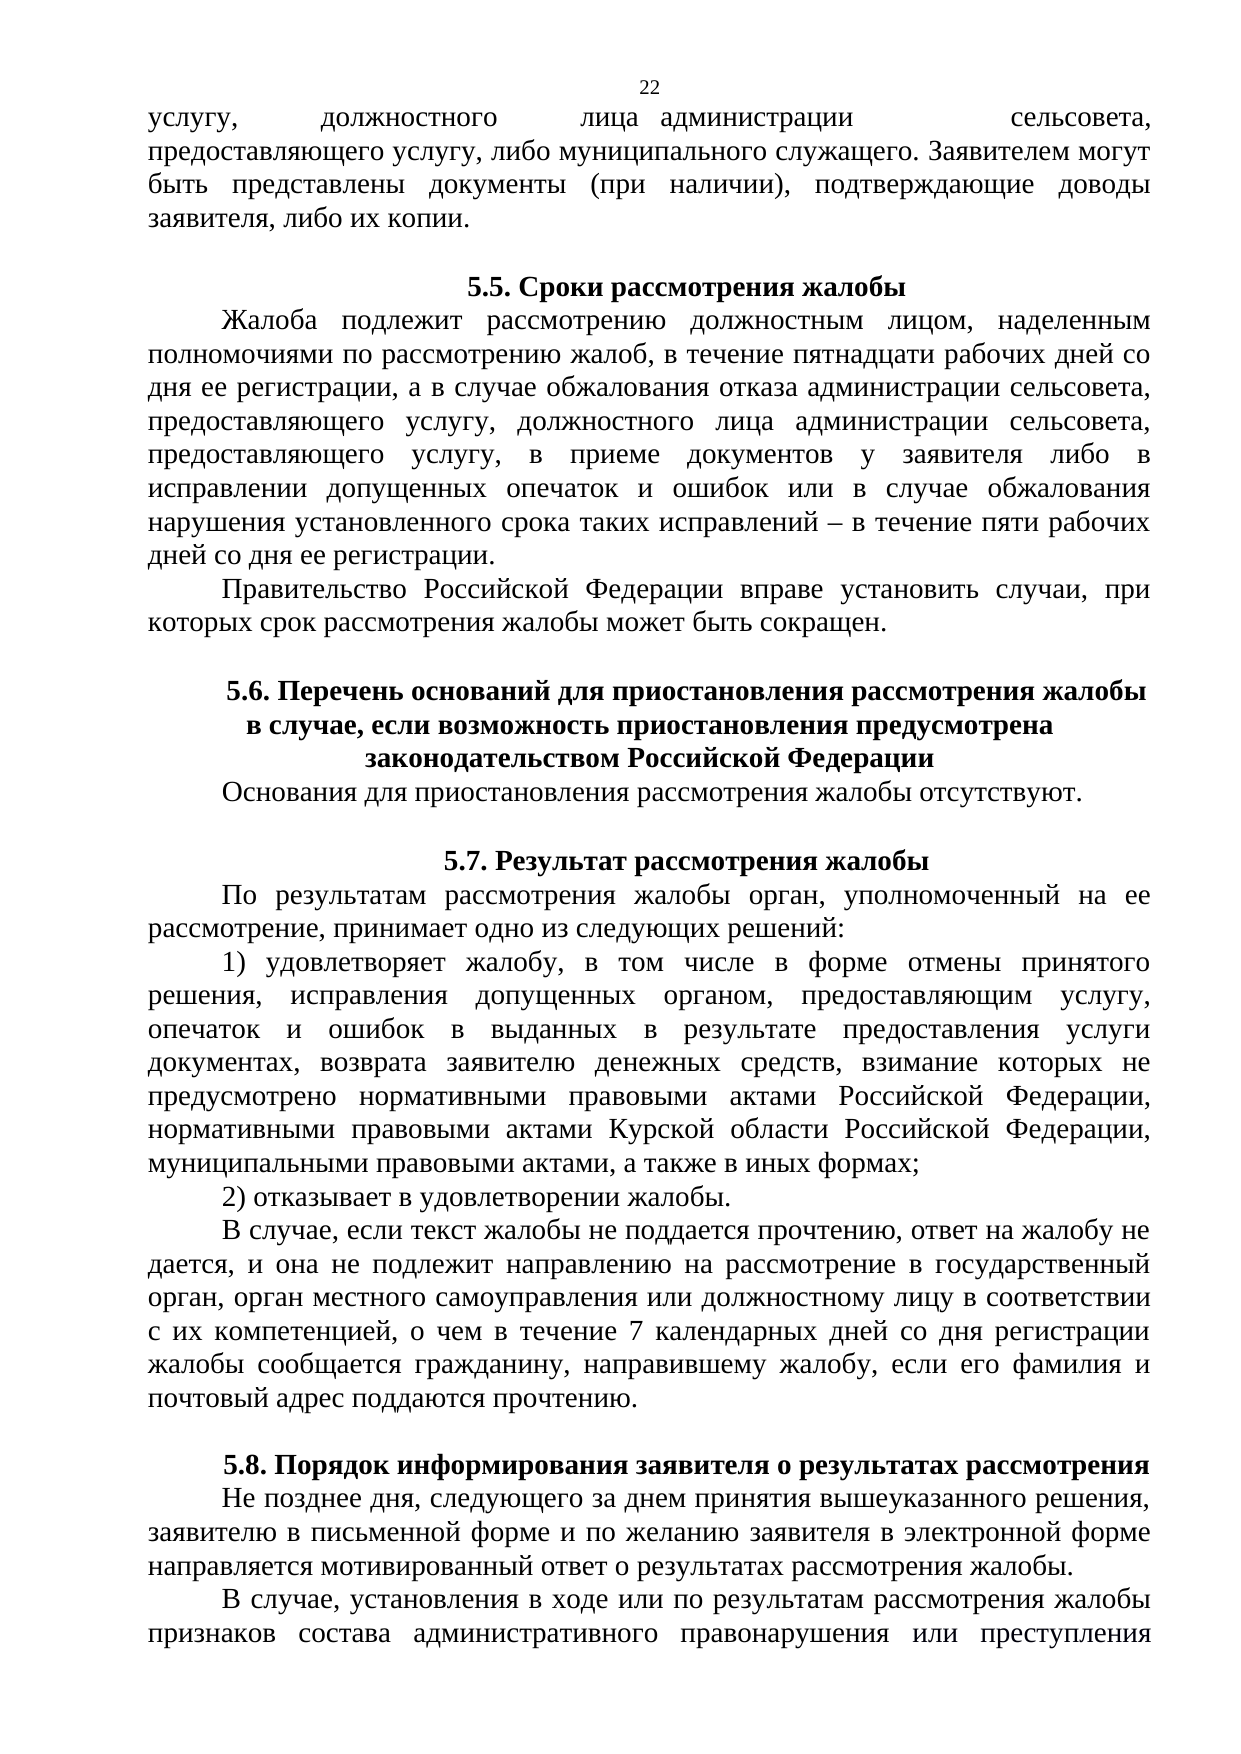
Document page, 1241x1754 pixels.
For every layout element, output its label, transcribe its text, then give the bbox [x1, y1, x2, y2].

text Правительство Российской Федерации вправе установить случаи, при которых срок рассмотрения жалобы может быть сокращен. [148, 571, 1152, 638]
text 2) отказывает в удовлетворении жалобы. [148, 1179, 1152, 1212]
text Не позднее дня, следующего за днем принятия вышеуказанного решения, заявителю в письменной форме и по желанию заявителя в электронной форме направляется мотивированный ответ о результатах рассмотрения жалобы. [148, 1481, 1152, 1581]
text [148, 1581, 1152, 1648]
text По результатам рассмотрения жалобы орган, уполномоченный на ее рассмотрение, принимает одно из следующих решений: [148, 877, 1152, 944]
text 5.7. Результат рассмотрения жалобы [148, 843, 1152, 877]
text В случае, если текст жалобы не поддается прочтению, ответ на жалобу не дается, и она не подлежит направлению на рассмотрение в государственный орган, орган местного самоуправления или должностному лицу в соответствии с их компетенцией, о чем в течение 7 календарных дней со дня регистрации жалобы сообщается гражданину, направившему жалобу, если его фамилия и почтовый адрес поддаются прочтению. [148, 1212, 1152, 1413]
text 5.6. Перечень оснований для приостановления рассмотрения жалобы в случае, если возможность приостановления предусмотрена законодательством Российской Федерации [148, 673, 1152, 774]
text 5.5. Сроки рассмотрения жалобы [148, 269, 1152, 302]
text 5.8. Порядок информирования заявителя о результатах рассмотрения [148, 1447, 1152, 1481]
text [148, 99, 1152, 233]
text 1) удовлетворяет жалобу, в том числе в форме отмены принятого решения, исправления допущенных органом, предоставляющим услугу, опечаток и ошибок в выданных в результате предоставления услуги документах, возврата заявителю денежных средств, взимание которых не предусмотрено нормативными правовыми актами Российской Федерации, нормативными правовыми актами Курской области Российской Федерации, муниципальными правовыми актами, а также в иных формах; [148, 944, 1152, 1179]
text Основания для приостановления рассмотрения жалобы отсутствуют. [148, 774, 1152, 808]
text Жалоба подлежит рассмотрению должностным лицом, наделенным полномочиями по рассмотрению жалоб, в течение пятнадцати рабочих дней со дня ее регистрации, а в случае обжалования отказа администрации сельсовета, предоставляющего услугу, должностного лица администрации сельсовета, предоставляющего услугу, в приеме документов у заявителя либо в исправлении допущенных опечаток и ошибок или в случае обжалования нарушения установленного срока таких исправлений – в течение пяти рабочих дней со дня ее регистрации. [148, 302, 1152, 571]
